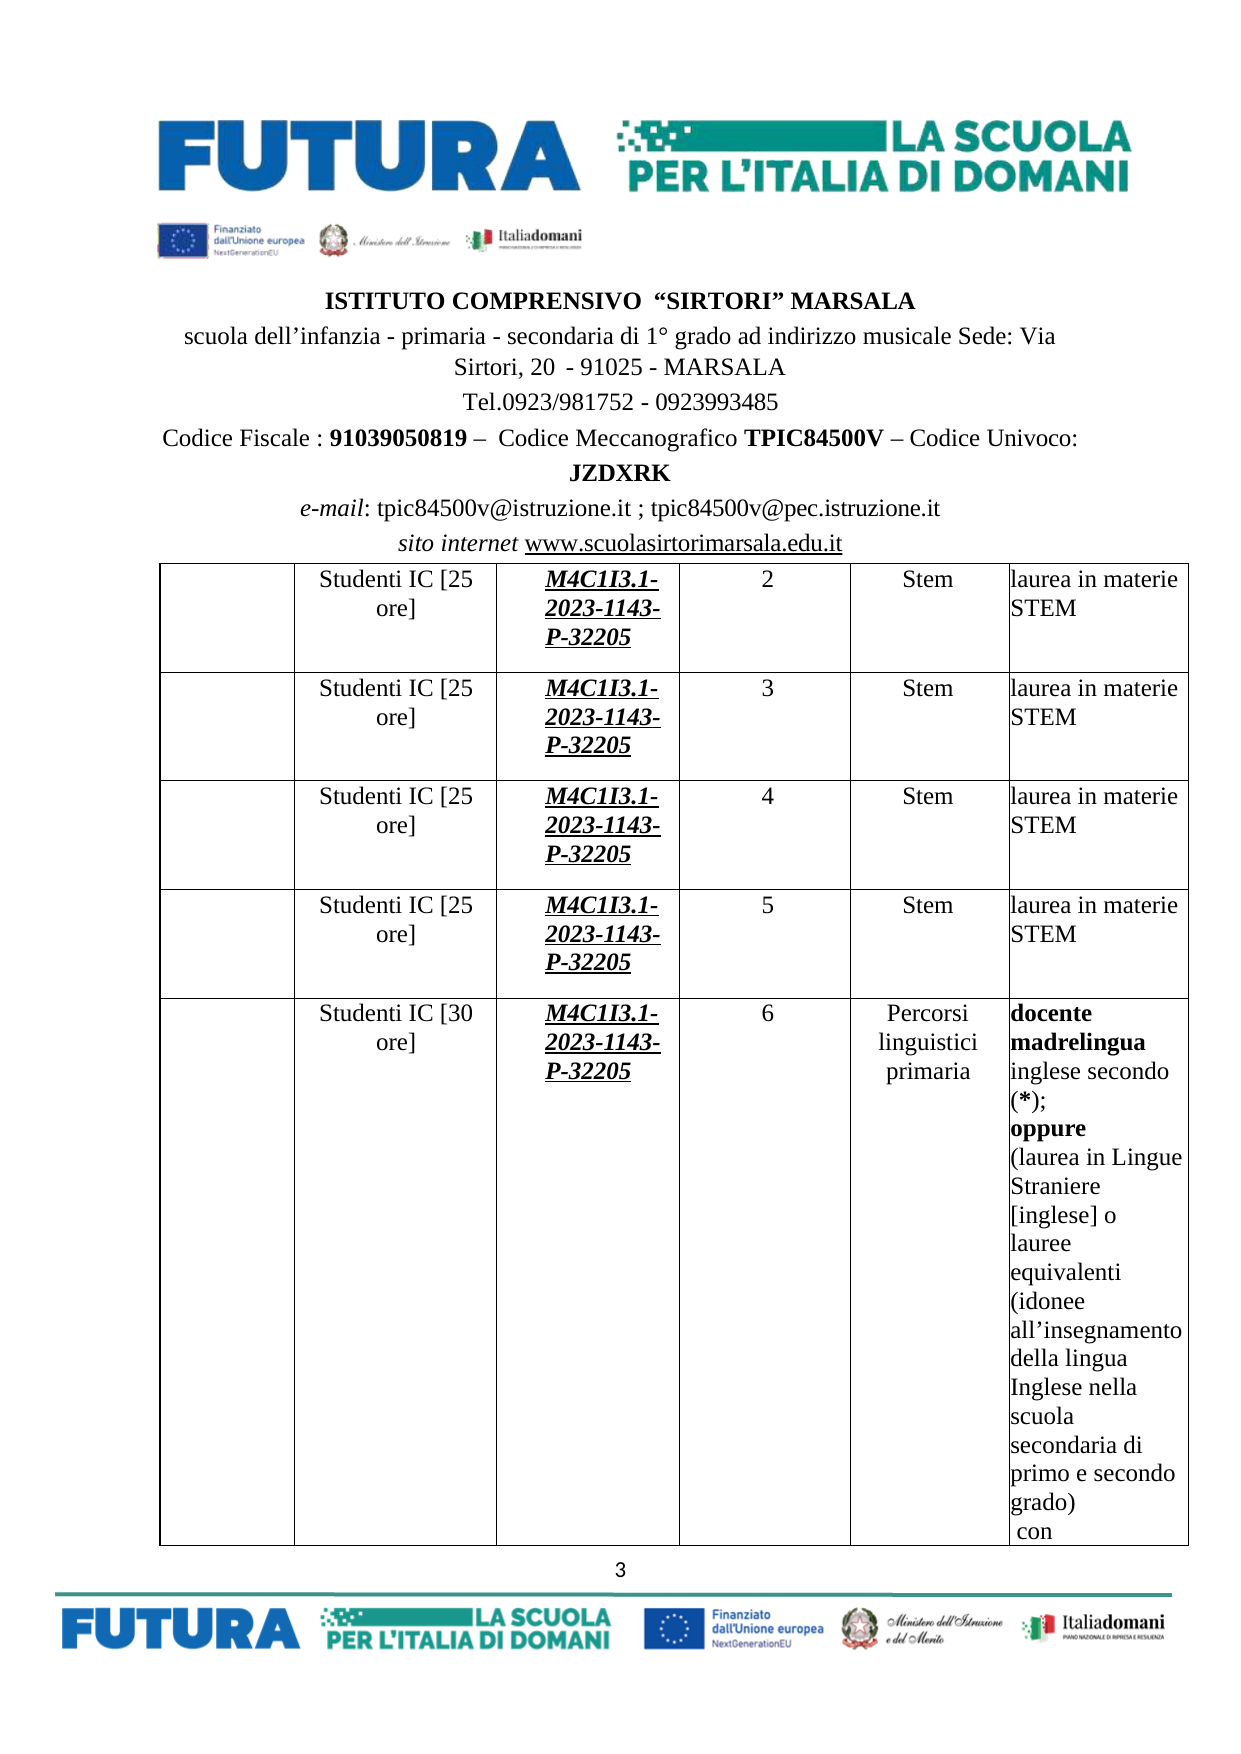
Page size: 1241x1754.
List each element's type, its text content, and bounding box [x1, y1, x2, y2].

table_cell [161, 781, 294, 889]
table_cell 6 [680, 999, 850, 1545]
table_cell Stem [851, 673, 1009, 780]
table_cell Percorsi linguistici primaria [851, 999, 1009, 1545]
table_cell Studenti IC [25 ore] [295, 673, 496, 780]
picture [31, 1590, 1213, 1658]
table_cell docente madrelingua inglese secondo (*); oppure (laurea in Lingue Straniere [inglese] o lauree equivalenti (idonee all’insegnamento della lingua Inglese nella scuola secondaria di primo e secondo grado) con certificazione linguistica almeno di Livello C1 (**) [1010, 999, 1188, 1545]
table_cell Studenti IC [30 ore] [295, 999, 496, 1545]
table_cell Studenti IC [25 ore] [295, 564, 496, 672]
table_cell Studenti IC [25 ore] [295, 890, 496, 997]
table_cell laurea in materie STEM [1010, 673, 1188, 780]
table_cell [161, 890, 294, 997]
table_cell M4C1I3.1-2023-1143-P-32205 [497, 564, 679, 672]
table_cell 3 [680, 673, 850, 780]
table_cell [161, 564, 294, 672]
table_cell [161, 999, 294, 1545]
table_cell M4C1I3.1-2023-1143-P-32205 [497, 781, 679, 889]
table_cell laurea in materie STEM [1010, 781, 1188, 889]
picture [156, 120, 1133, 259]
table_cell 5 [680, 890, 850, 997]
table_cell M4C1I3.1-2023-1143-P-32205 [497, 673, 679, 780]
table_cell 4 [680, 781, 850, 889]
table_cell Studenti IC [25 ore] [295, 781, 496, 889]
table_cell Stem [851, 890, 1009, 997]
table_cell 2 [680, 564, 850, 672]
table_cell M4C1I3.1-2023-1143-P-32205 [497, 890, 679, 997]
table_cell Stem [851, 781, 1009, 889]
table_cell laurea in materie STEM [1010, 890, 1188, 997]
table_cell [161, 673, 294, 780]
table_cell laurea in materie STEM [1010, 564, 1188, 672]
table_cell M4C1I3.1-2023-1143-P-32205 [497, 999, 679, 1545]
table_cell Stem [851, 564, 1009, 672]
